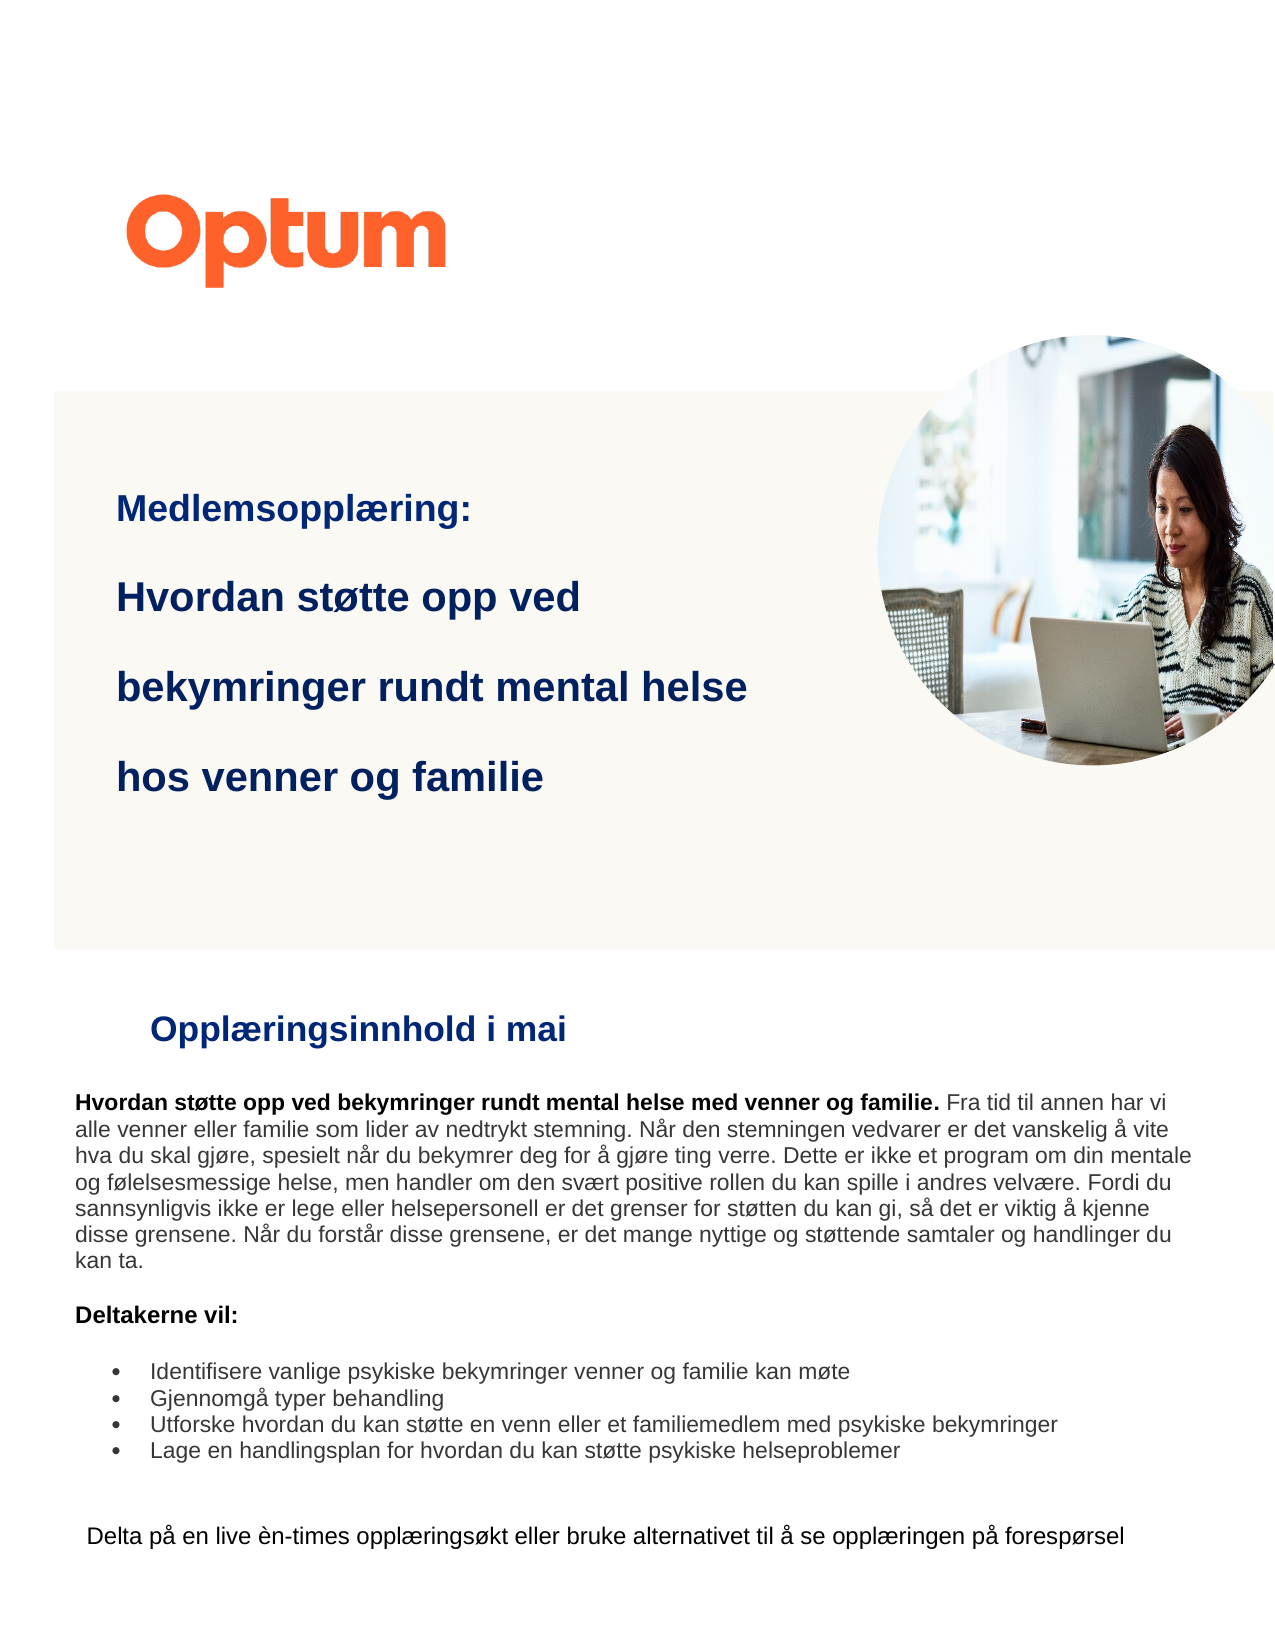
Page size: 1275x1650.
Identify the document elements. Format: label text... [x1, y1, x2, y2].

text Hvordan støtte opp ved bekymringer rundt mental helse med venner og familie. Fra tid til annen har vi alle venner eller familie som lider av nedtrykt stemning. Når den stemningen vedvarer er det vanskelig å vite hva du skal gjøre, spesielt når du bekymrer deg for å gjøre ting verre. Dette er ikke et program om din mentale og følelsesmessige helse, men handler om den svært positive rollen du kan spille i andres velvære. Fordi du sannsynligvis ikke er lege eller helsepersonell er det grenser for støtten du kan gi, så det er viktig å kjenne disse grensene. Når du forstår disse grensene, er det mange nyttige og støttende samtaler og handlinger du kan ta. [75, 1089, 1200, 1274]
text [75, 1522, 1137, 1549]
list Identifisere vanlige psykiske bekymringer venner og familie kan møte [112, 1358, 1200, 1384]
picture [126, 194, 446, 288]
text Deltakerne vil: [75, 1301, 1200, 1329]
picture [877, 335, 1275, 766]
list Lage en handlingsplan for hvordan du kan støtte psykiske helseproblemer [112, 1437, 1200, 1464]
list Gjennomgå typer behandling [112, 1384, 1200, 1411]
list Utforske hvordan du kan støtte en venn eller et familiemedlem med psykiske bekymringer [112, 1411, 1200, 1437]
text Opplæringsinnhold i mai [75, 1008, 1200, 1049]
